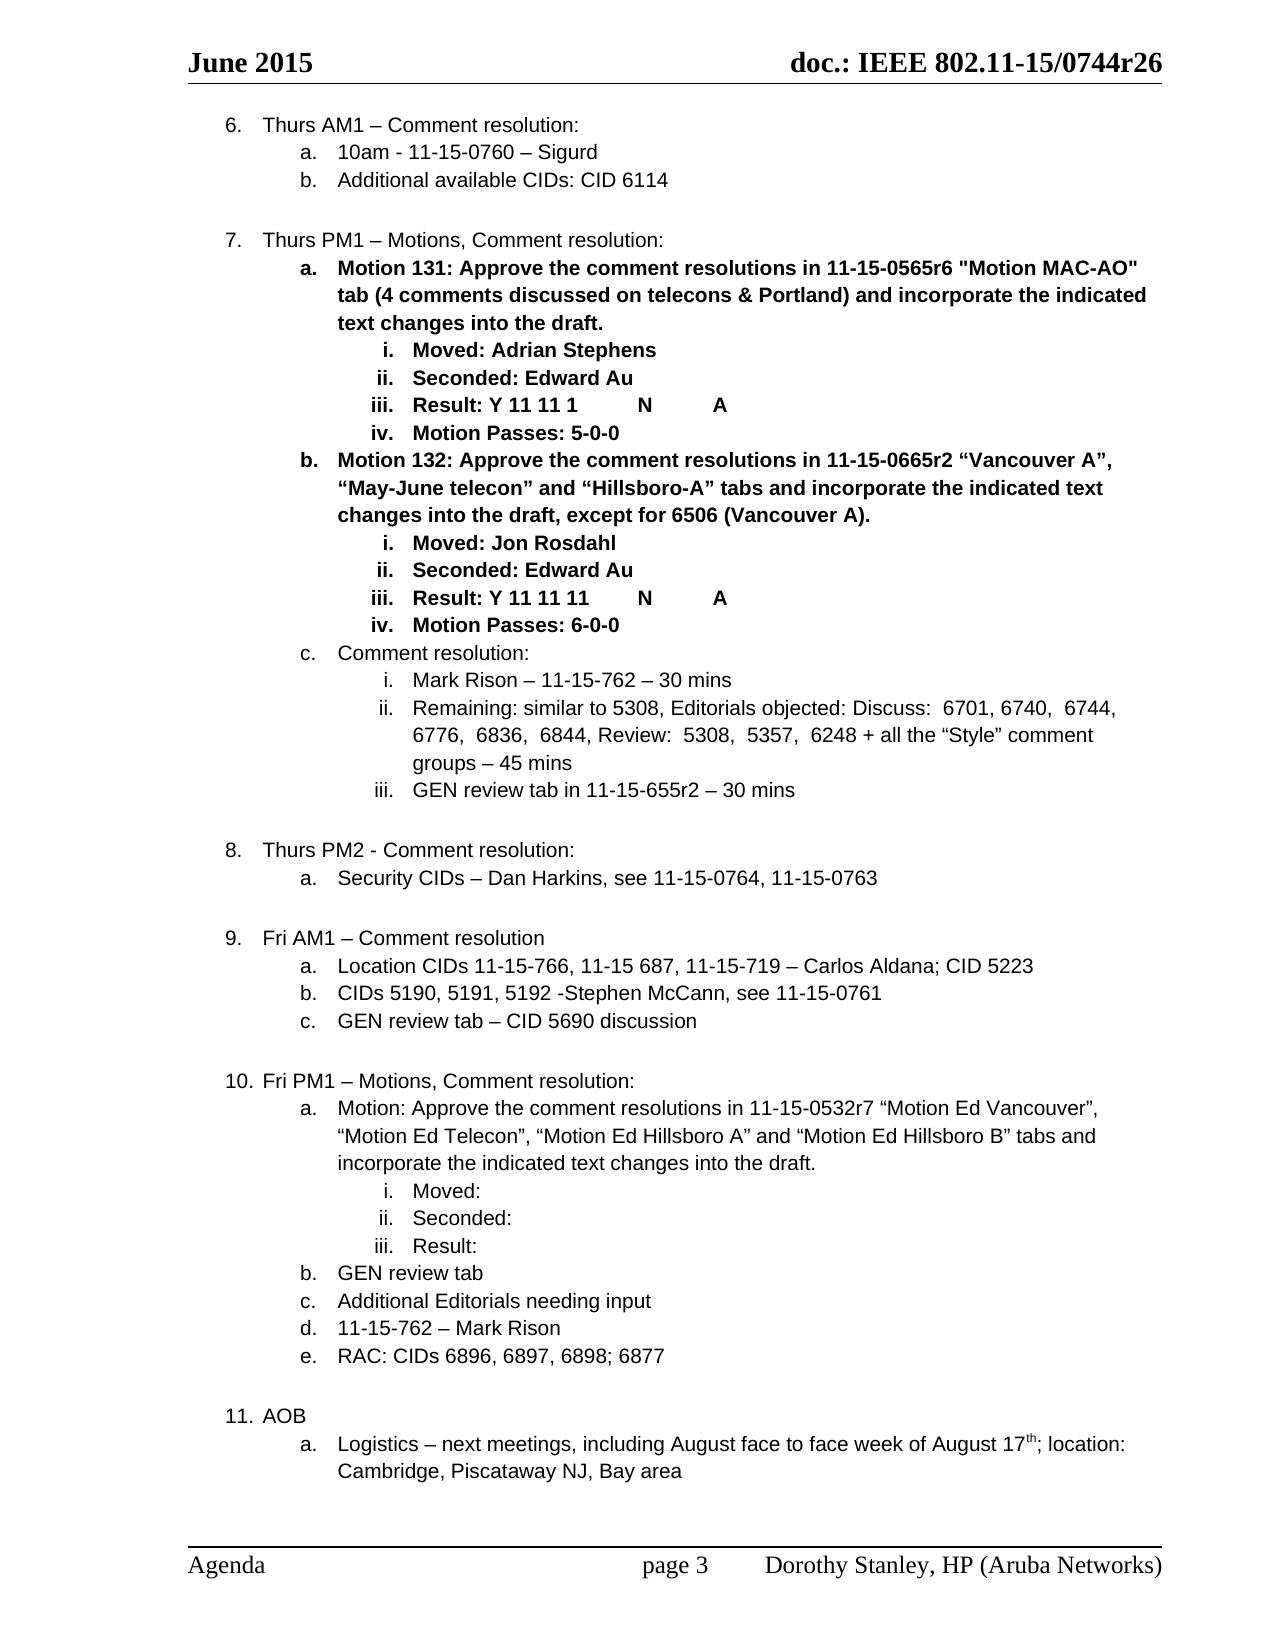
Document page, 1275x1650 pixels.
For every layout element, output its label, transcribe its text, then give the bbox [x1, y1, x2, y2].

list Motion 132: Approve the comment resolutions in 11-15-0665r2 “Vancouver A”, “May-June telecon” and “Hillsboro-A” tabs and incorporate the indicated text changes into the draft, except for 6506 (Vancouver A). [300, 448, 1162, 527]
list Seconded: Edward Au [394, 558, 1162, 582]
list RAC: CIDs 6896, 6897, 6898; 6877 [300, 1344, 1162, 1400]
list AOB [225, 1404, 1162, 1428]
list Result: Y 11 11 11 N A [394, 585, 1162, 609]
list Fri AM1 – Comment resolution [225, 926, 1162, 950]
list GEN review tab [300, 1261, 1162, 1285]
list Thurs PM1 – Motions, Comment resolution: [225, 228, 1162, 252]
list 10am - 11-15-0760 – Sigurd [300, 140, 1162, 164]
list Seconded: [394, 1206, 1162, 1230]
list Location CIDs 11-15-766, 11-15 687, 11-15-719 – Carlos Aldana; CID 5223 [300, 953, 1162, 977]
list Moved: Jon Rosdahl [394, 530, 1162, 554]
list Additional Editorials needing input [300, 1289, 1162, 1313]
list CIDs 5190, 5191, 5192 -Stephen McCann, see 11-15-0761 [300, 981, 1162, 1005]
list Comment resolution: [300, 640, 1162, 664]
list Motion Passes: 6-0-0 [394, 613, 1162, 637]
list 11-15-762 – Mark Rison [300, 1316, 1162, 1340]
list Fri PM1 – Motions, Comment resolution: [225, 1069, 1162, 1093]
list Logistics – next meetings, including August face to face week of August 17th; location: Cambridge, Piscataway NJ, Bay area [300, 1432, 1162, 1515]
list Remaining: similar to 5308, Editorials objected: Discuss: 6701, 6740, 6744, 6776, 6836, 6844, Review: 5308, 5357, 6248 + all the “Style” comment groups – 45 mins [394, 695, 1162, 774]
list Result: [394, 1234, 1162, 1258]
list Security CIDs – Dan Harkins, see 11-15-0764, 11-15-0763 [300, 866, 1162, 922]
list Thurs PM2 - Comment resolution: [225, 838, 1162, 862]
list Result: Y 11 11 1 N A [394, 393, 1162, 417]
list Seconded: Edward Au [394, 365, 1162, 389]
list Motion 131: Approve the comment resolutions in 11-15-0565r6 "Motion MAC-AO" tab (4 comments discussed on telecons & Portland) and incorporate the indicated text changes into the draft. [300, 255, 1162, 334]
list GEN review tab – CID 5690 discussion [300, 1008, 1162, 1064]
list Moved: Adrian Stephens [394, 338, 1162, 362]
list Motion Passes: 5-0-0 [394, 420, 1162, 444]
list Motion: Approve the comment resolutions in 11-15-0532r7 “Motion Ed Vancouver”, “Motion Ed Telecon”, “Motion Ed Hillsboro A” and “Motion Ed Hillsboro B” tabs and incorporate the indicated text changes into the draft. [300, 1096, 1162, 1175]
list Moved: [394, 1179, 1162, 1203]
list GEN review tab in 11-15-655r2 – 30 mins [394, 778, 1162, 834]
list Mark Rison – 11-15-762 – 30 mins [394, 668, 1162, 692]
list Thurs AM1 – Comment resolution: [225, 112, 1162, 136]
list Additional available CIDs: CID 6114 [300, 167, 1162, 224]
